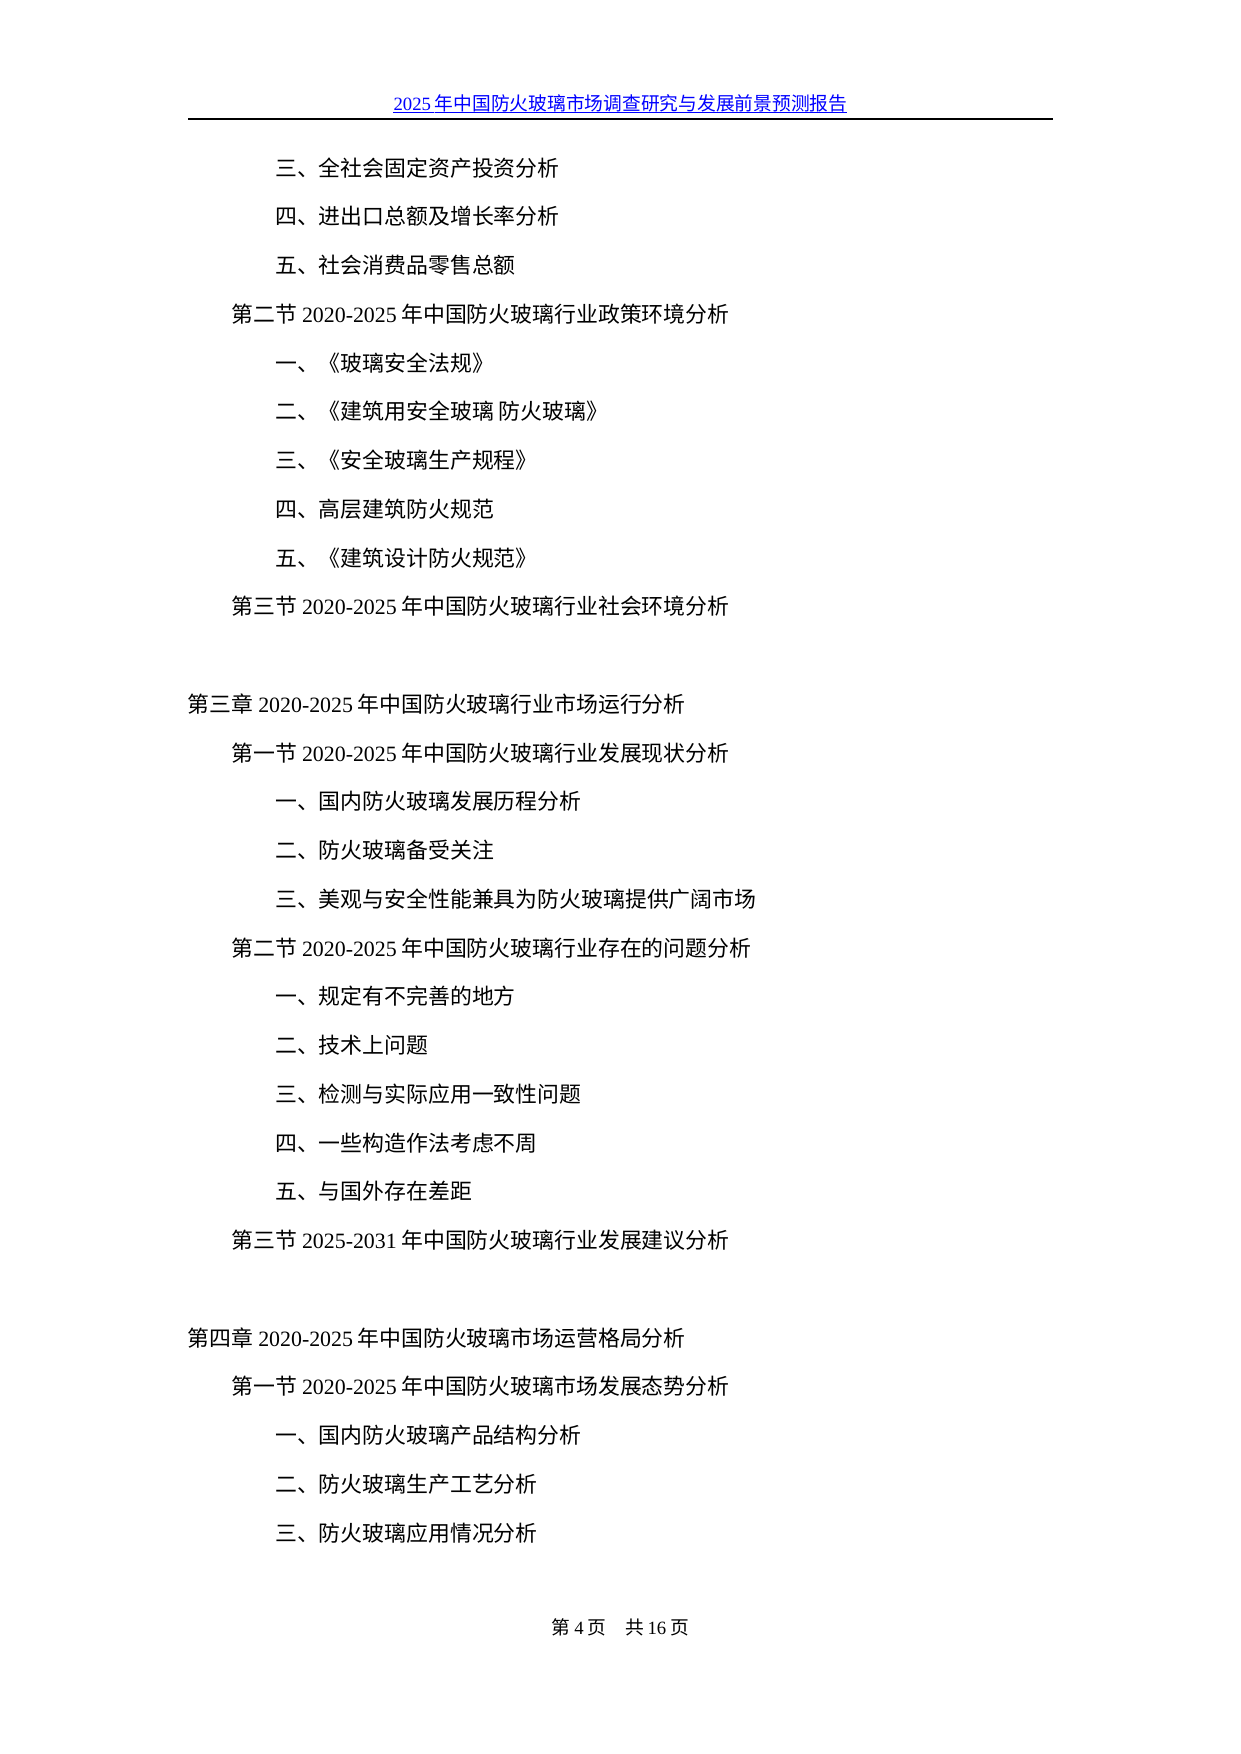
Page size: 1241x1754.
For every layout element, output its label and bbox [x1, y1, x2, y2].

text [187, 150, 1053, 1548]
